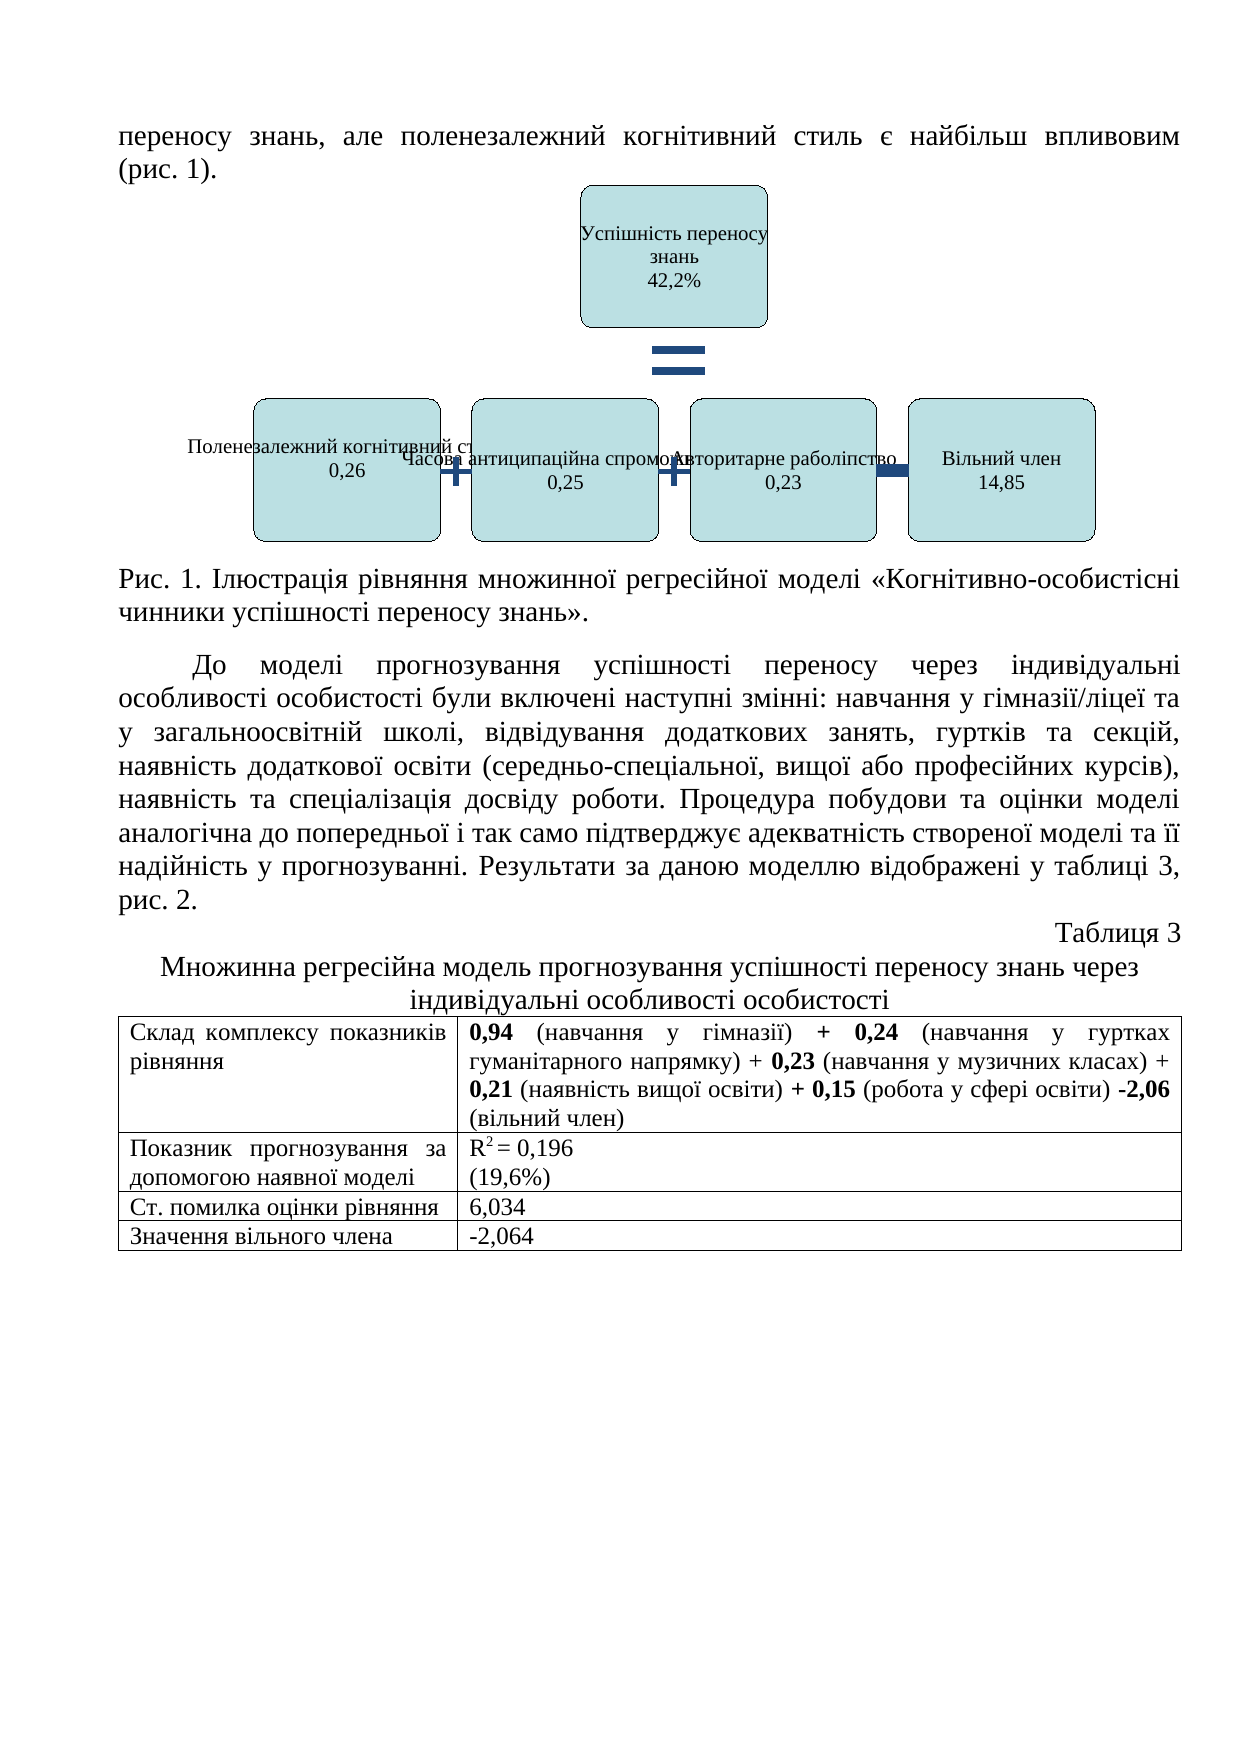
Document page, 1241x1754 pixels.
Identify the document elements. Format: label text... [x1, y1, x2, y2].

table_header 0,94 (навчання у гімназії) + 0,24 (навчання у гуртках гуманітарного напрямку) + 0,23 (навчання у музичних класах) + 0,21 (наявність вищої освіти) + 0,15 (робота у сфері освіти) -2,06 (вільний член) [458, 1017, 1181, 1132]
table_cell Показник прогнозування за допомогою наявної моделі [119, 1133, 457, 1191]
table_cell R2 = 0,196 (19,6%) [458, 1133, 1181, 1191]
text Рис. 1. Ілюстрація рівняння множинної регресійної моделі «Когнітивно-особистісні чинники успішності переносу знань». [118, 561, 1181, 628]
text Множинна регресійна модель прогнозування успішності переносу знань через індивідуальні особливості особистості [118, 949, 1181, 1016]
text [118, 118, 1181, 185]
text Таблиця 3 [118, 915, 1181, 949]
table_cell -2,064 [458, 1221, 1181, 1250]
table_cell Значення вільного члена [119, 1221, 457, 1250]
table_header Склад комплексу показників рівняння [119, 1017, 457, 1132]
table_cell Ст. помилка оцінки рівняння [119, 1192, 457, 1220]
text До моделі прогнозування успішності переносу через індивідуальні особливості особистості були включені наступні змінні: навчання у гімназії/ліцеї та у загальноосвітній школі, відвідування додаткових занять, гуртків та секцій, наявність додаткової освіти (середньо-спеціальної, вищої або професійних курсів), наявність та спеціалізація досвіду роботи. Процедура побудови та оцінки моделі аналогічна до попередньої і так само підтверджує адекватність створеної моделі та її надійність у прогнозуванні. Результати за даною моделлю відображені у таблиці 3, рис. 2. [118, 647, 1181, 915]
table_cell 6,034 [458, 1192, 1181, 1220]
